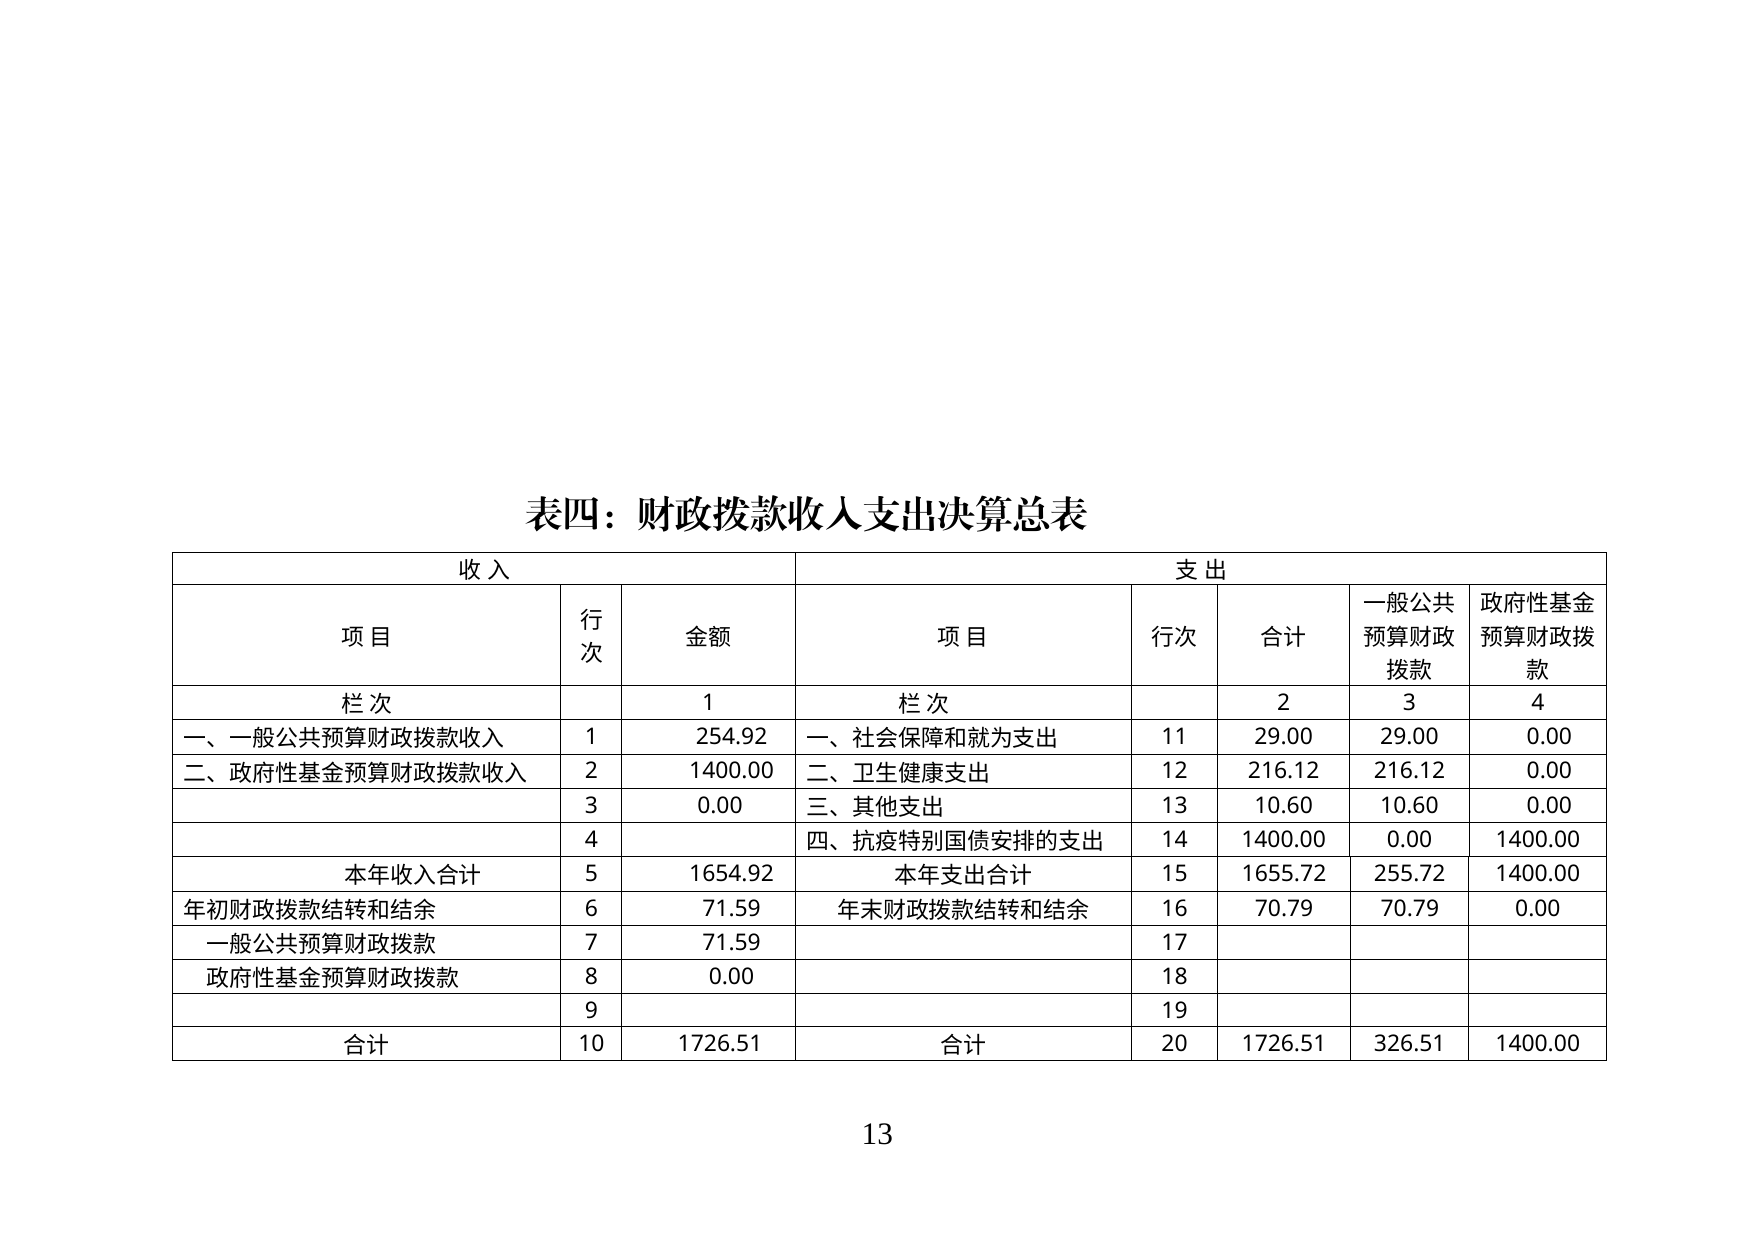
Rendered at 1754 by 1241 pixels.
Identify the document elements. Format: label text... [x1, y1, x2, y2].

table_cell 2 [1218, 686, 1349, 719]
table_cell 10 [561, 1027, 621, 1060]
table_cell [1351, 994, 1468, 1026]
table_cell 1726.51 [622, 1027, 795, 1060]
table_cell 三、其他支出 [796, 789, 1131, 822]
table_cell 年初财政拨款结转和结余 [173, 892, 560, 925]
table_cell 71.59 [622, 892, 795, 925]
table_cell 3 [561, 789, 621, 822]
table_cell 4 [561, 823, 621, 856]
table_header 收 入 [173, 553, 795, 584]
table_cell [561, 686, 621, 719]
table_cell [1132, 686, 1217, 719]
table_cell 1400.00 [1469, 857, 1606, 891]
table_cell 1400.00 [1469, 1027, 1606, 1060]
table_cell 四、抗疫特别国债安排的支出 [796, 823, 1131, 856]
table_cell 一、社会保障和就为支出 [796, 720, 1131, 753]
table_cell [1218, 994, 1350, 1026]
table_cell 0.00 [1469, 892, 1606, 925]
table_cell 1400.00 [622, 755, 795, 788]
table_cell 19 [1132, 994, 1217, 1026]
table_cell [1218, 960, 1350, 993]
table_cell 1726.51 [1218, 1027, 1350, 1060]
table_cell [1218, 926, 1350, 959]
table_cell 17 [1132, 926, 1217, 959]
table_cell 二、卫生健康支出 [796, 755, 1131, 788]
table_cell 项 目 [796, 585, 1131, 685]
table_cell 一般公共预算财政拨款 [1350, 585, 1469, 685]
table_cell 13 [1132, 789, 1217, 822]
table_cell [173, 823, 560, 856]
table_cell [173, 789, 560, 822]
table_cell 栏 次 [173, 686, 560, 719]
table_cell [796, 994, 1131, 1026]
table_cell [1469, 994, 1606, 1026]
table_cell 16 [1132, 892, 1217, 925]
table_cell 70.79 [1218, 892, 1350, 925]
table_cell 8 [561, 960, 621, 993]
table_cell 11 [1132, 720, 1217, 753]
table_cell 政府性基金预算财政拨款 [173, 960, 560, 993]
table_cell 行次 [561, 585, 621, 685]
table_cell [173, 994, 560, 1026]
table_header 支 出 [796, 553, 1606, 584]
table_cell 10.60 [1350, 789, 1469, 822]
table_cell 金额 [622, 585, 795, 685]
table_cell [796, 926, 1131, 959]
table_cell 一般公共预算财政拨款 [173, 926, 560, 959]
table_cell 1400.00 [1470, 823, 1606, 856]
table_cell 254.92 [622, 720, 795, 753]
table_cell 项 目 [173, 585, 560, 685]
table_cell 4 [1470, 686, 1606, 719]
table_cell 二、政府性基金预算财政拨款收入 [173, 755, 560, 788]
table_cell [622, 994, 795, 1026]
table_cell 216.12 [1350, 755, 1469, 788]
table_cell 326.51 [1351, 1027, 1468, 1060]
table_cell 1655.72 [1218, 857, 1350, 891]
text 表四：财政拨款收入支出决算总表 [150, 484, 1604, 549]
table_cell 5 [561, 857, 621, 891]
table_cell 216.12 [1218, 755, 1349, 788]
table_cell 0.00 [1470, 789, 1606, 822]
table_cell 0.00 [1350, 823, 1469, 856]
table_cell [1351, 926, 1468, 959]
table_cell 本年支出合计 [796, 857, 1131, 891]
table_cell 0.00 [1470, 720, 1606, 753]
table_cell 1 [561, 720, 621, 753]
table_cell 10.60 [1218, 789, 1349, 822]
table_cell 9 [561, 994, 621, 1026]
table_cell 1400.00 [1218, 823, 1349, 856]
table_cell 0.00 [622, 789, 795, 822]
table_cell 行次 [1132, 585, 1217, 685]
table_cell [622, 823, 795, 856]
table_cell [1469, 926, 1606, 959]
table_cell 2 [561, 755, 621, 788]
table_cell [796, 960, 1131, 993]
table_cell 0.00 [622, 960, 795, 993]
table_cell 一、一般公共预算财政拨款收入 [173, 720, 560, 753]
table_cell 0.00 [1470, 755, 1606, 788]
table_cell 20 [1132, 1027, 1217, 1060]
table_cell 1654.92 [622, 857, 795, 891]
table_cell 合计 [1218, 585, 1349, 685]
table_cell 政府性基金预算财政拨款 [1470, 585, 1606, 685]
table_cell 3 [1350, 686, 1469, 719]
table_cell 合计 [796, 1027, 1131, 1060]
table_cell 1 [622, 686, 795, 719]
table_cell 255.72 [1351, 857, 1468, 891]
table_cell 71.59 [622, 926, 795, 959]
table_cell 12 [1132, 755, 1217, 788]
table_cell [1469, 960, 1606, 993]
table_cell 年末财政拨款结转和结余 [796, 892, 1131, 925]
table_cell 29.00 [1218, 720, 1349, 753]
table_cell [1351, 960, 1468, 993]
table_cell 栏 次 [796, 686, 1131, 719]
table_cell 70.79 [1351, 892, 1468, 925]
table_cell 本年收入合计 [173, 857, 560, 891]
table_cell 14 [1132, 823, 1217, 856]
table_cell 合计 [173, 1027, 560, 1060]
table_cell 6 [561, 892, 621, 925]
table_cell 18 [1132, 960, 1217, 993]
table_cell 15 [1132, 857, 1217, 891]
table_cell 7 [561, 926, 621, 959]
table_cell 29.00 [1350, 720, 1469, 753]
